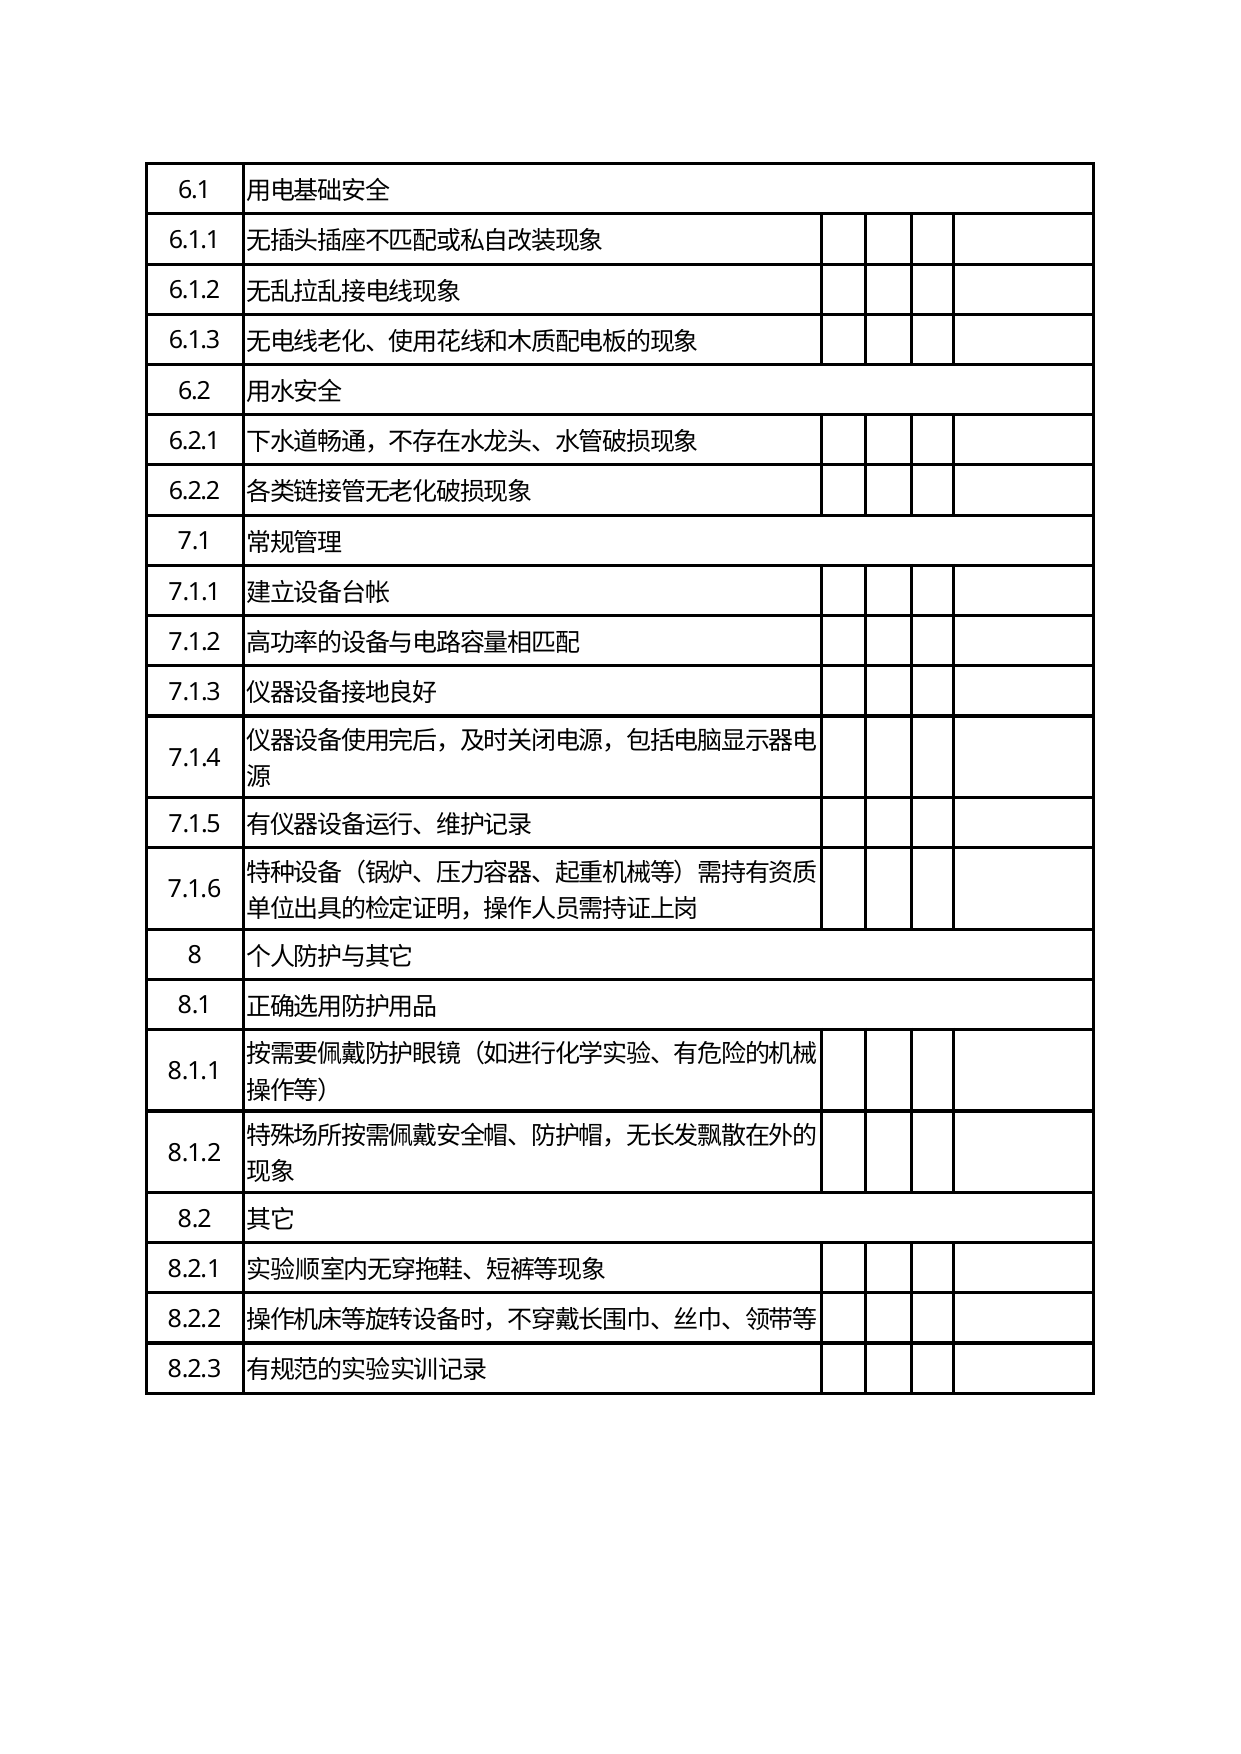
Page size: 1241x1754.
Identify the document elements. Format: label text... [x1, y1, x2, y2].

table_cell [913, 1294, 952, 1341]
table_cell 无插头插座不匹配或私自改装现象 [245, 215, 820, 262]
table_cell [867, 617, 910, 664]
table_cell 6.2.1 [148, 416, 242, 463]
table_cell [955, 1244, 1092, 1291]
table_cell [913, 718, 952, 796]
table_cell 8.1.1 [148, 1031, 242, 1109]
table_cell [823, 718, 864, 796]
table_cell 6.1.2 [148, 266, 242, 313]
table_cell [913, 316, 952, 363]
table_cell [867, 849, 910, 927]
table_cell 个人防护与其它 [245, 931, 1092, 978]
table_cell [823, 799, 864, 846]
table_cell 常规管理 [245, 517, 1092, 564]
table_cell [867, 1345, 910, 1392]
table_cell [913, 799, 952, 846]
table_cell [955, 617, 1092, 664]
table_cell [913, 849, 952, 927]
table_cell [955, 1113, 1092, 1191]
table_cell [913, 1345, 952, 1392]
table_cell 8.2.1 [148, 1244, 242, 1291]
table_cell [955, 215, 1092, 262]
table_cell [913, 1113, 952, 1191]
table_cell [913, 1244, 952, 1291]
table_cell 7.1.5 [148, 799, 242, 846]
table_cell 用电基础安全 [245, 165, 1092, 212]
table_cell 7.1.4 [148, 718, 242, 796]
table_cell 无电线老化、使用花线和木质配电板的现象 [245, 316, 820, 363]
table_cell [867, 1244, 910, 1291]
table_cell [955, 316, 1092, 363]
table_cell [867, 1113, 910, 1191]
table_cell [823, 567, 864, 614]
table_cell 按需要佩戴防护眼镜（如进行化学实验、有危险的机械操作等） [245, 1031, 820, 1109]
table_cell [823, 1244, 864, 1291]
table_cell 7.1.3 [148, 667, 242, 714]
table_cell [867, 466, 910, 513]
table_cell [867, 316, 910, 363]
table_cell [823, 1345, 864, 1392]
table_cell [867, 667, 910, 714]
table_cell [867, 416, 910, 463]
table_cell 7.1.2 [148, 617, 242, 664]
table_cell 仪器设备接地良好 [245, 667, 820, 714]
table_cell 操作机床等旋转设备时，不穿戴长围巾、丝巾、领带等 [245, 1294, 820, 1341]
table_cell 8.2.2 [148, 1294, 242, 1341]
table_cell [823, 1031, 864, 1109]
table_cell [955, 416, 1092, 463]
table_cell 8.1 [148, 981, 242, 1028]
table_cell 仪器设备使用完后，及时关闭电源，包括电脑显示器电源 [245, 718, 820, 796]
table_cell 6.1 [148, 165, 242, 212]
table_cell [955, 567, 1092, 614]
table_cell [823, 215, 864, 262]
table_cell 实验顺室内无穿拖鞋、短裤等现象 [245, 1244, 820, 1291]
table_cell [913, 416, 952, 463]
table_cell 7.1.1 [148, 567, 242, 614]
table_cell [823, 1113, 864, 1191]
table_cell [955, 718, 1092, 796]
table_cell [867, 215, 910, 262]
table_cell [955, 849, 1092, 927]
table_cell 6.1.1 [148, 215, 242, 262]
table_cell [913, 617, 952, 664]
table_cell 各类链接管无老化破损现象 [245, 466, 820, 513]
table_cell [955, 799, 1092, 846]
table_cell [867, 567, 910, 614]
table_cell 用水安全 [245, 366, 1092, 413]
table_cell 有仪器设备运行、维护记录 [245, 799, 820, 846]
table_cell [913, 667, 952, 714]
table_cell [913, 1031, 952, 1109]
table_cell 7.1 [148, 517, 242, 564]
table_cell 建立设备台帐 [245, 567, 820, 614]
table_cell 6.1.3 [148, 316, 242, 363]
table_cell [955, 1345, 1092, 1392]
table_cell 其它 [245, 1194, 1092, 1241]
table_cell 正确选用防护用品 [245, 981, 1092, 1028]
table_cell 8 [148, 931, 242, 978]
table_cell 特殊场所按需佩戴安全帽、防护帽，无长发飘散在外的现象 [245, 1113, 820, 1191]
table_cell [823, 466, 864, 513]
table_cell 特种设备（锅炉、压力容器、起重机械等）需持有资质单位出具的检定证明，操作人员需持证上岗 [245, 849, 820, 927]
table_cell 6.2 [148, 366, 242, 413]
table_cell 8.1.2 [148, 1113, 242, 1191]
table_cell [955, 266, 1092, 313]
table_cell 7.1.6 [148, 849, 242, 927]
table_cell [867, 799, 910, 846]
table_cell [867, 1031, 910, 1109]
table_cell [913, 266, 952, 313]
table_cell [913, 567, 952, 614]
table_cell [823, 849, 864, 927]
table_cell [955, 466, 1092, 513]
table_cell 有规范的实验实训记录 [245, 1345, 820, 1392]
table_cell [823, 316, 864, 363]
table_cell 6.2.2 [148, 466, 242, 513]
table_cell [867, 1294, 910, 1341]
table_cell [823, 416, 864, 463]
table_cell 8.2 [148, 1194, 242, 1241]
table_cell [955, 667, 1092, 714]
table_cell 8.2.3 [148, 1345, 242, 1392]
table_cell [823, 617, 864, 664]
table_cell 高功率的设备与电路容量相匹配 [245, 617, 820, 664]
table_cell [823, 266, 864, 313]
table_cell [955, 1031, 1092, 1109]
table_cell [823, 1294, 864, 1341]
table_cell [913, 466, 952, 513]
table_cell [867, 266, 910, 313]
table_cell 下水道畅通，不存在水龙头、水管破损现象 [245, 416, 820, 463]
table_cell [913, 215, 952, 262]
table_cell [955, 1294, 1092, 1341]
table_cell [823, 667, 864, 714]
table_cell [867, 718, 910, 796]
table_cell 无乱拉乱接电线现象 [245, 266, 820, 313]
